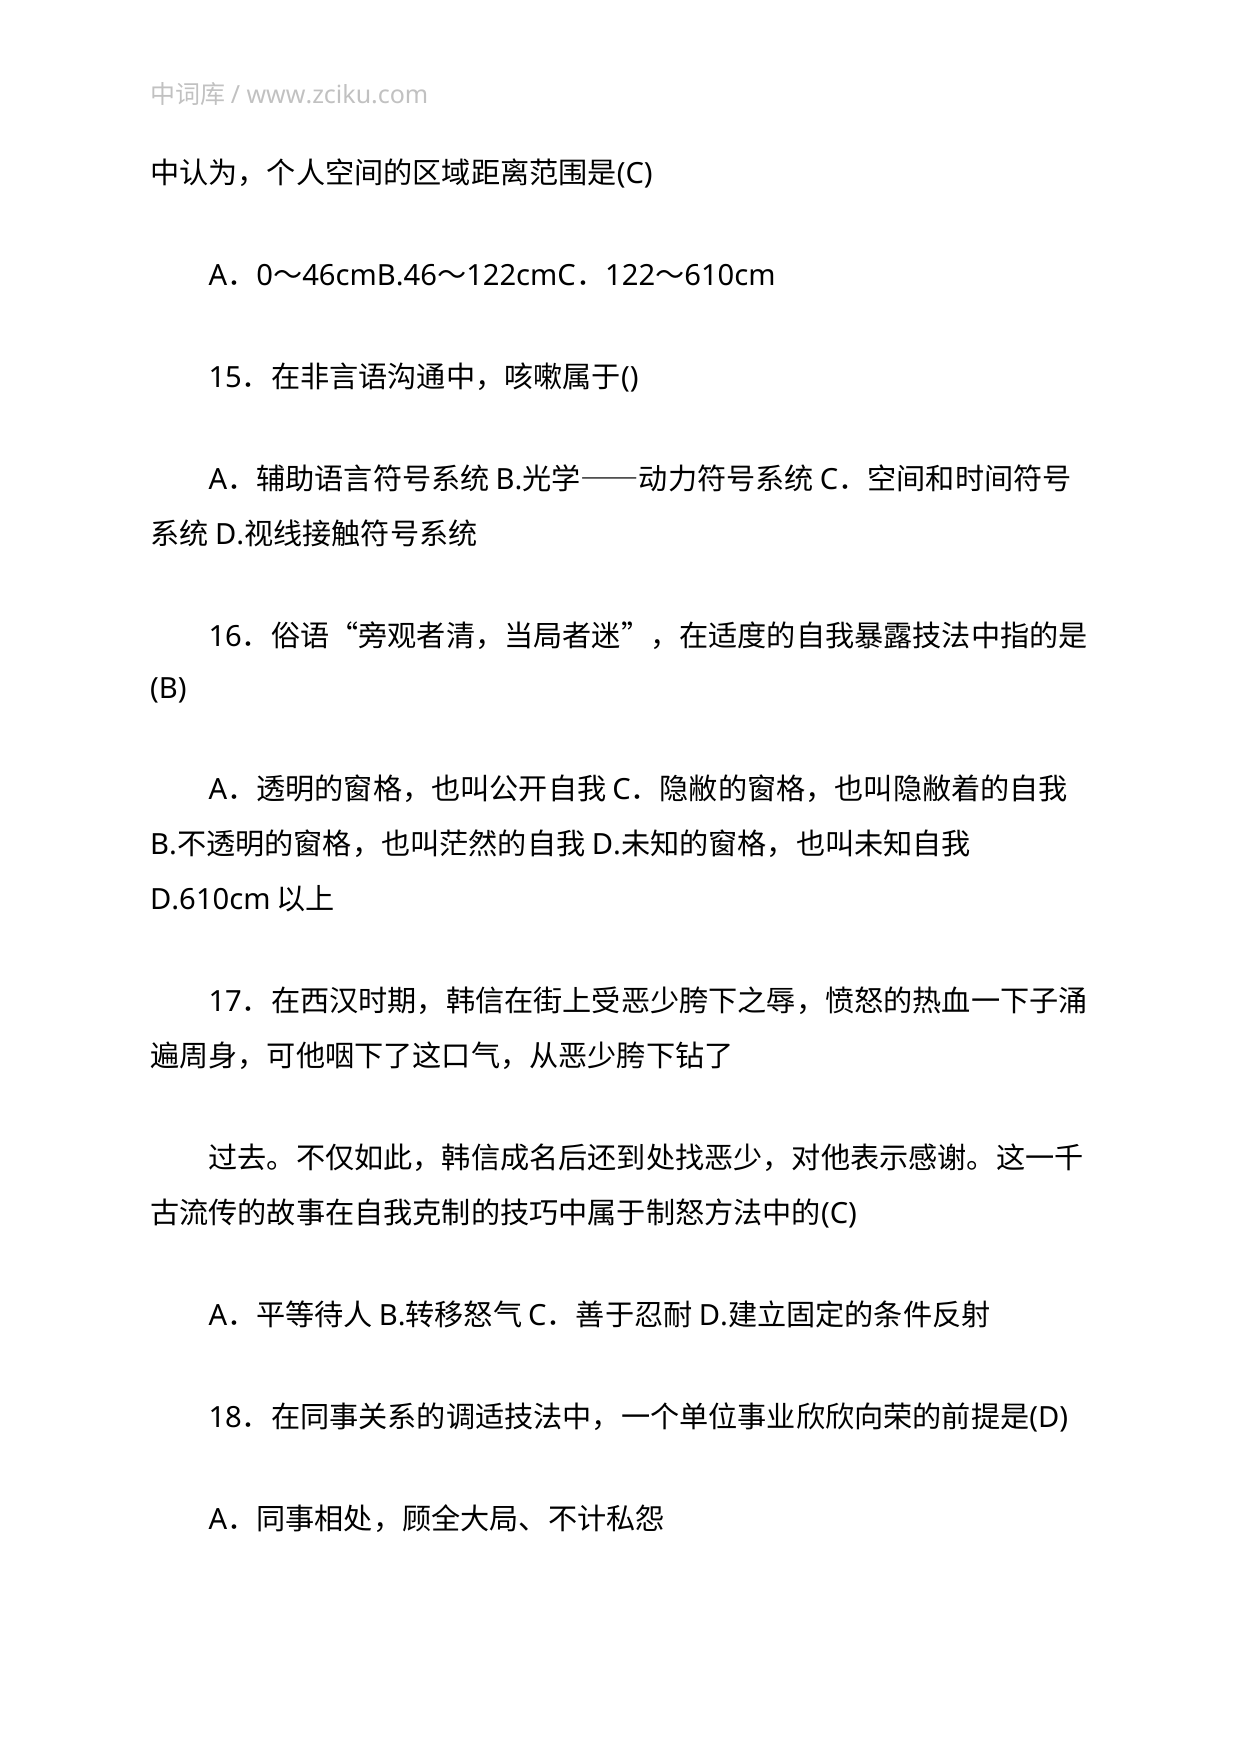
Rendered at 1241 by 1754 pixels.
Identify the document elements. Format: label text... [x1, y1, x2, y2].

text 18．在同事关系的调适技法中，一个单位事业欣欣向荣的前提是(D) [150, 1393, 1090, 1436]
text A．0～46cmB.46～122cmC．122～610cm [150, 252, 1090, 294]
text 17．在西汉时期，韩信在街上受恶少胯下之辱，愤怒的热血一下子涌遍周身，可他咽下了这口气，从恶少胯下钻了 [150, 978, 1090, 1075]
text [150, 150, 1090, 192]
text A．透明的窗格，也叫公开自我C．隐敝的窗格，也叫隐敝着的自我 B.不透明的窗格，也叫茫然的自我 D.未知的窗格，也叫未知自我 D.610cm以上 [150, 766, 1090, 918]
text A．同事相处，顾全大局、不计私怨 [150, 1495, 1090, 1538]
text A．平等待人B.转移怒气C．善于忍耐 D.建立固定的条件反射 [150, 1291, 1090, 1334]
text A．辅助语言符号系统B.光学——动力符号系统C．空间和时间符号系统 D.视线接触符号系统 [150, 456, 1090, 553]
text 16．俗语“旁观者清，当局者迷”，在适度的自我暴露技法中指的是(B) [150, 613, 1090, 707]
text 过去。不仅如此，韩信成名后还到处找恶少，对他表示感谢。这一千古流传的故事在自我克制的技巧中属于制怒方法中的(C) [150, 1134, 1090, 1232]
text 15．在非言语沟通中，咳嗽属于() [150, 354, 1090, 396]
